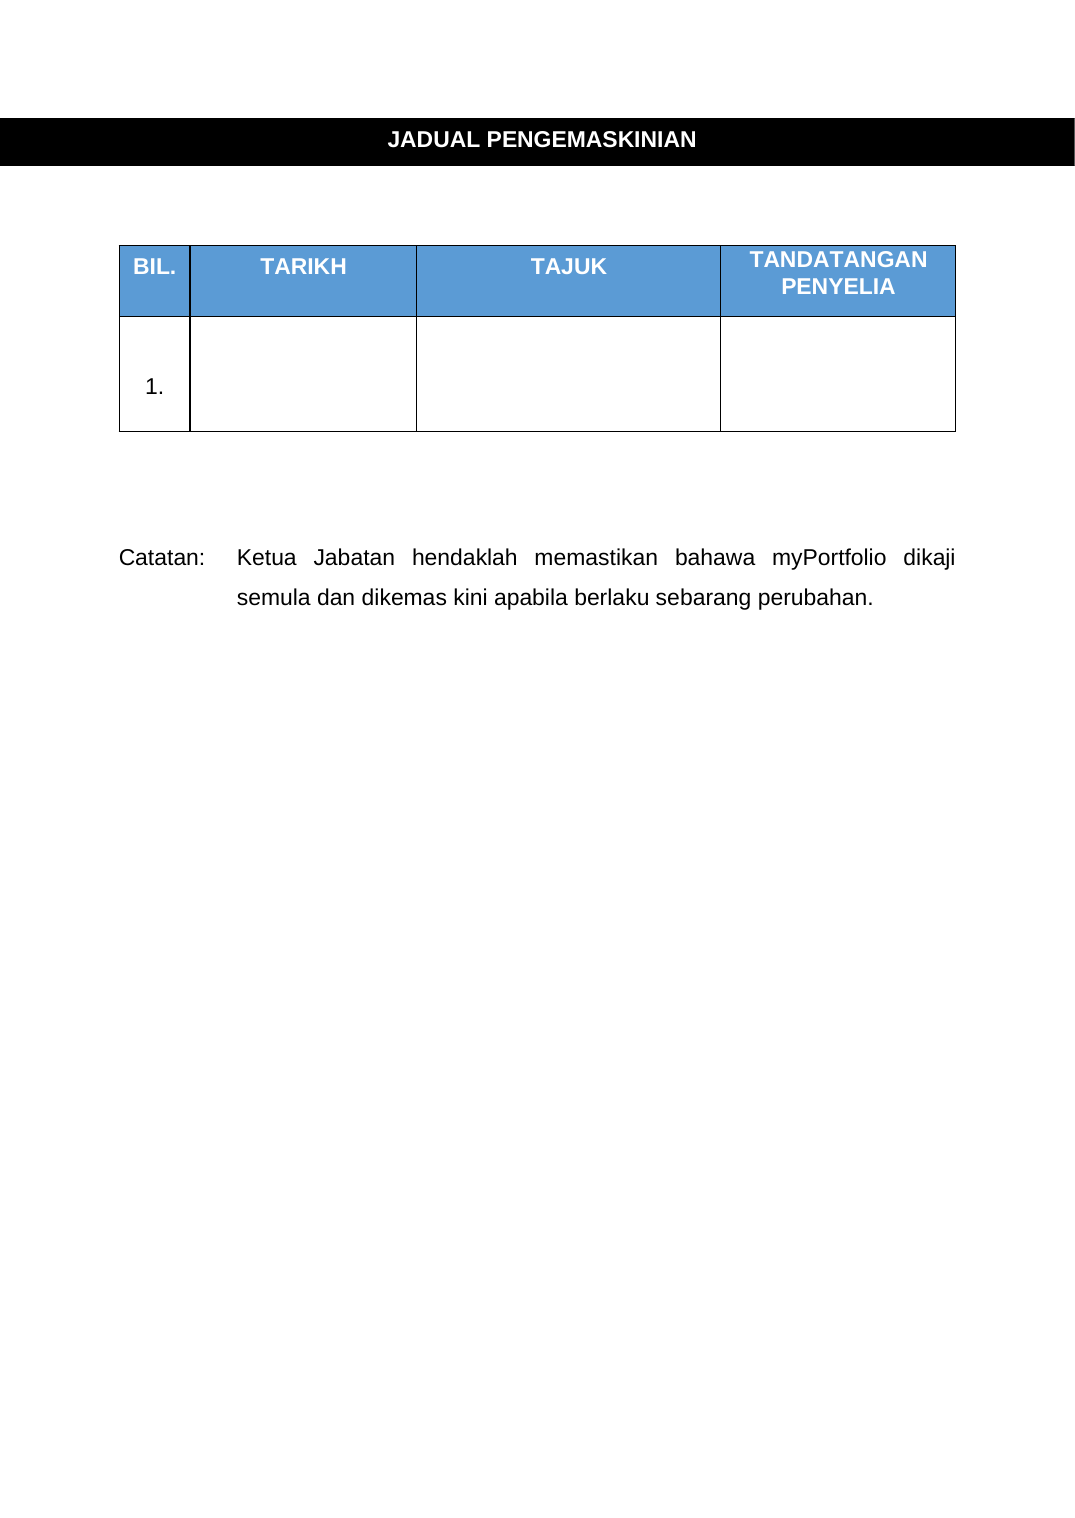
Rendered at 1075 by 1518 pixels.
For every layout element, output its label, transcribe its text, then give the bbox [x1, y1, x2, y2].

table_header TAJUK [417, 246, 720, 316]
text Catatan: Ketua Jabatan hendaklah memastikan bahawa myPortfolio dikaji semula dan dikemas kini apabila berlaku sebarang perubahan. [118, 544, 956, 610]
table_cell 1. [120, 317, 189, 431]
table_cell [417, 317, 720, 431]
table_header TARIKH [191, 246, 416, 316]
table_cell [721, 317, 955, 431]
table_header BIL. [120, 246, 189, 316]
table_header TANDATANGAN PENYELIA [721, 246, 955, 316]
table_cell [191, 317, 416, 431]
